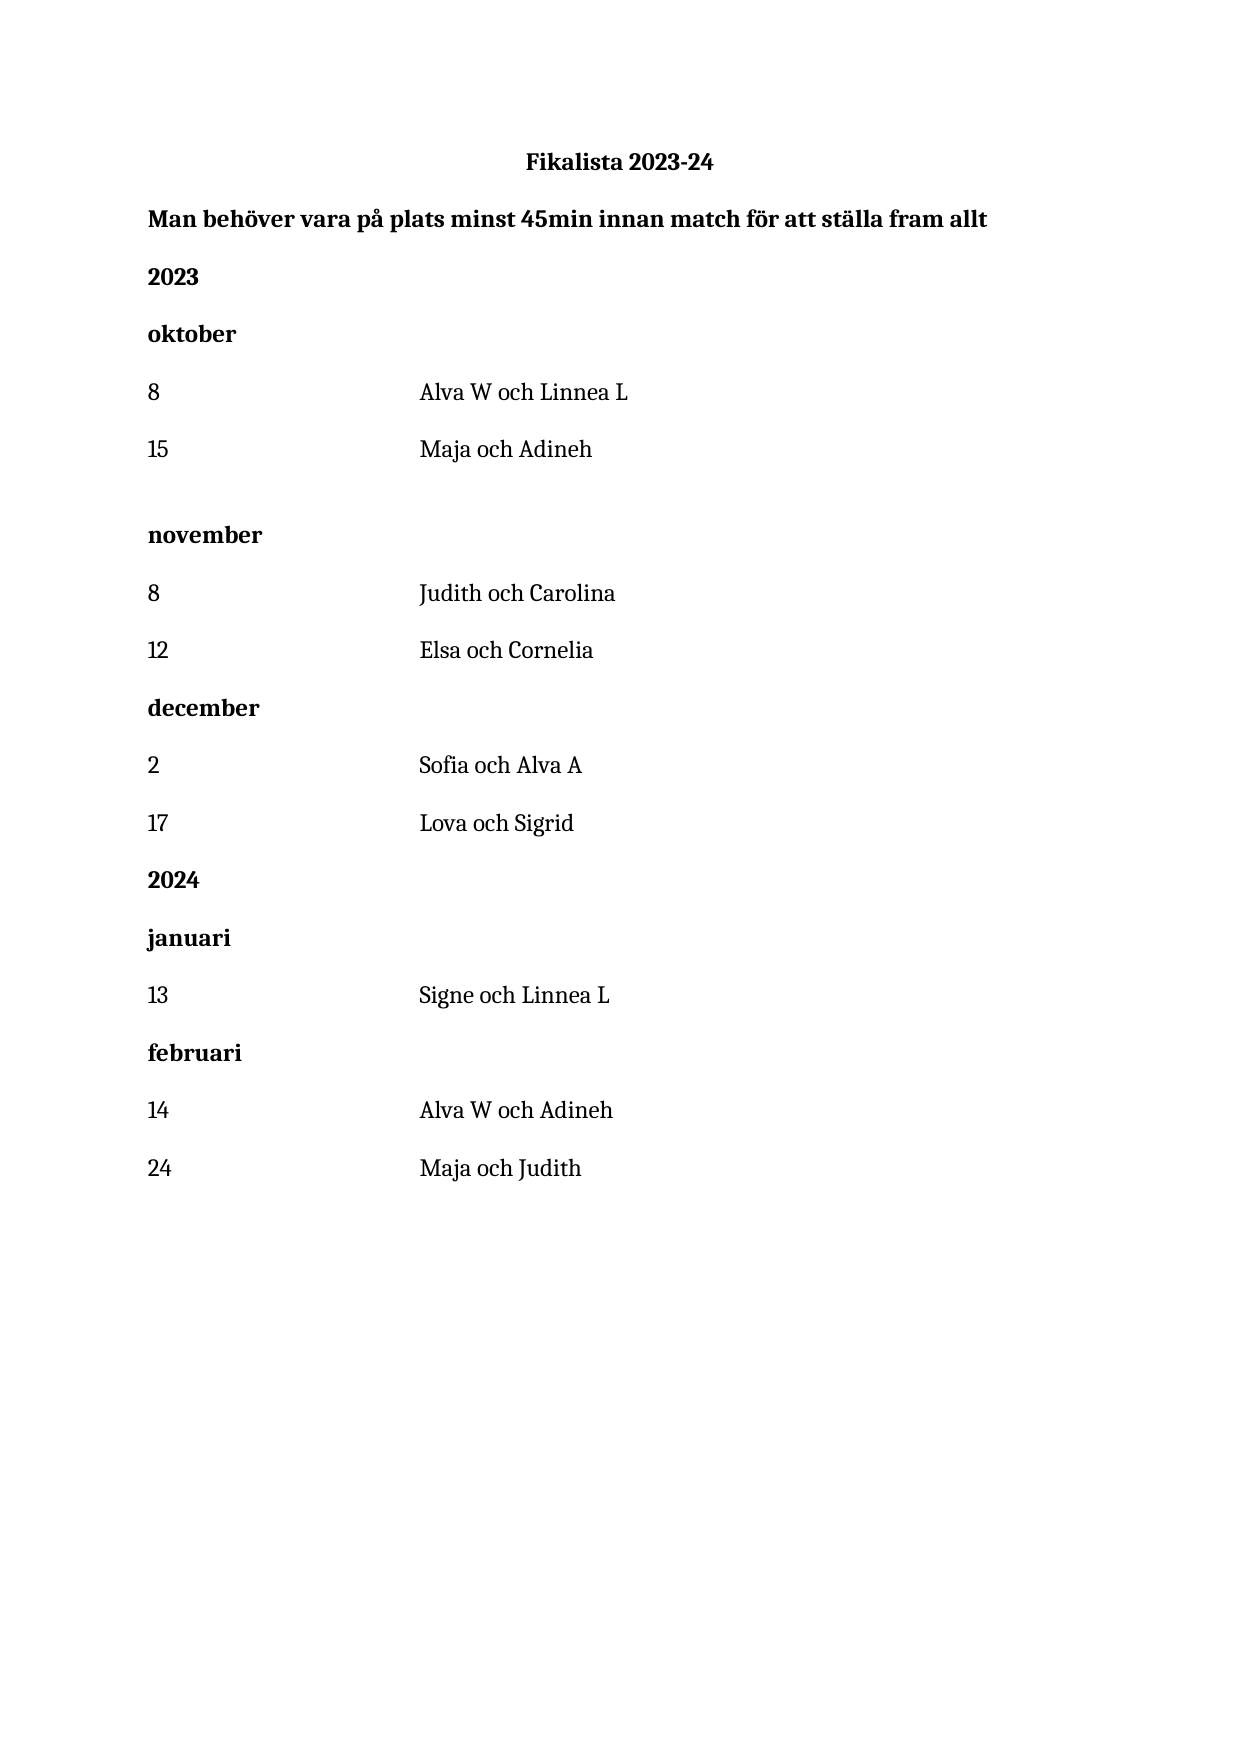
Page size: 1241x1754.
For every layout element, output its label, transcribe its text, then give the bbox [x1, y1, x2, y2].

text Fikalista 2023-24 [148, 148, 1093, 176]
text oktober [148, 320, 1093, 349]
text december [148, 694, 1093, 723]
text 2 Sofia och Alva A [148, 751, 1093, 780]
text 24 Maja och Judith [148, 1154, 1093, 1183]
text januari [148, 924, 1093, 953]
text 13 Signe och Linnea L [148, 981, 1093, 1010]
text november [148, 521, 1093, 550]
text 2023 [148, 263, 1093, 291]
text 15 Maja och Adineh [148, 435, 1093, 464]
text 14 Alva W och Adineh [148, 1096, 1093, 1125]
text 2024 [148, 866, 1093, 895]
text 17 Lova och Sigrid [148, 809, 1093, 838]
text februari [148, 1039, 1093, 1068]
text Man behöver vara på plats minst 45min innan match för att ställa fram allt [148, 205, 1093, 234]
text 8 Alva W och Linnea L [148, 378, 1093, 406]
text 12 Elsa och Cornelia [148, 636, 1093, 665]
text 8 Judith och Carolina [148, 579, 1093, 608]
